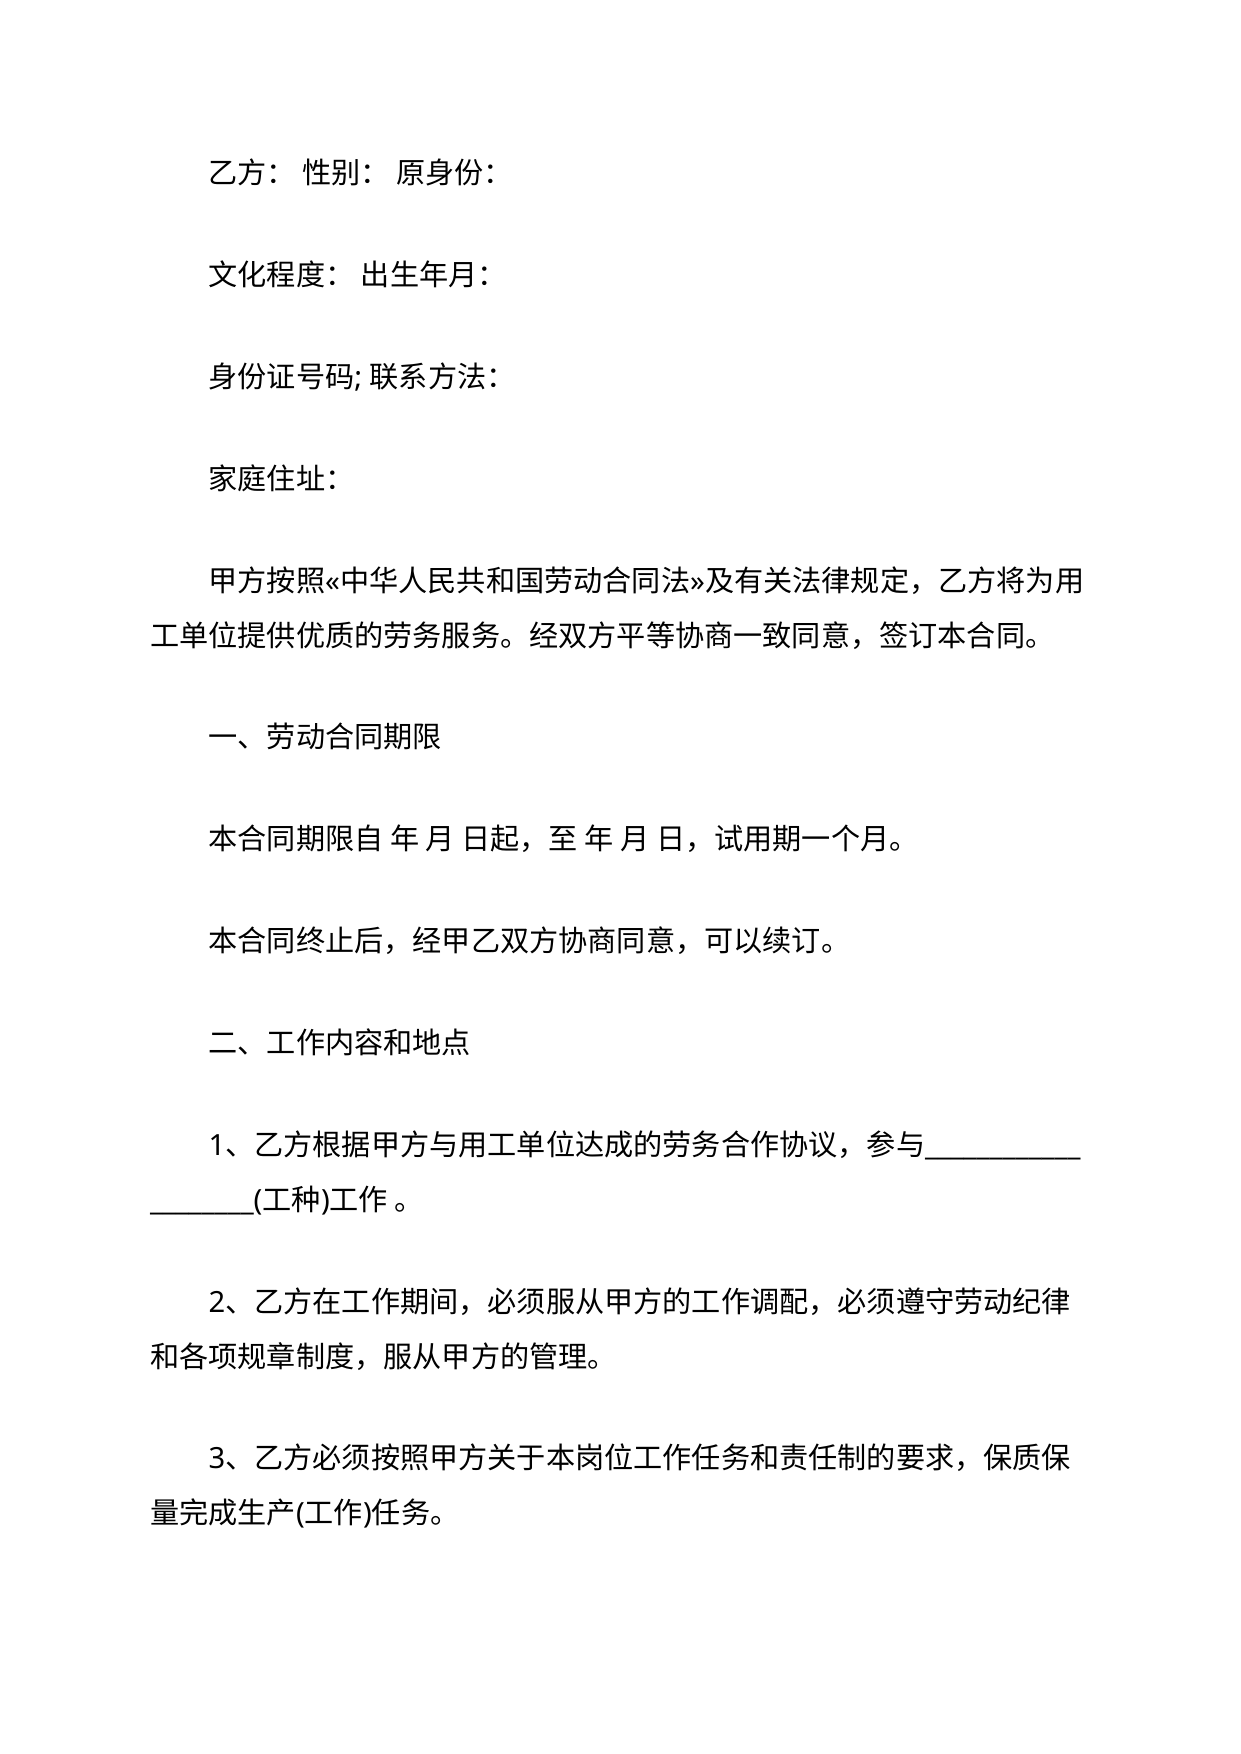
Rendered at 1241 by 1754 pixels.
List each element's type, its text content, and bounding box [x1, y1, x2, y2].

text 一、劳动合同期限 [150, 714, 1090, 756]
text 本合同终止后，经甲乙双方协商同意，可以续订。 [150, 918, 1090, 960]
text 3、乙方必须按照甲方关于本岗位工作任务和责任制的要求，保质保量完成生产(工作)任务。 [150, 1435, 1090, 1532]
text 乙方： 性别： 原身份： [150, 150, 1090, 192]
text 2、乙方在工作期间，必须服从甲方的工作调配，必须遵守劳动纪律和各项规章制度，服从甲方的管理。 [150, 1278, 1090, 1375]
text 本合同期限自 年 月 日起，至 年 月 日，试用期一个月。 [150, 816, 1090, 858]
text 家庭住址： [150, 456, 1090, 498]
text 文化程度： 出生年月： [150, 252, 1090, 294]
text 甲方按照«中华人民共和国劳动合同法»及有关法律规定，乙方将为用工单位提供优质的劳务服务。经双方平等协商一致同意，签订本合同。 [150, 557, 1090, 654]
text 二、工作内容和地点 [150, 1019, 1090, 1062]
text 身份证号码; 联系方法： [150, 353, 1090, 396]
text 1、乙方根据甲方与用工单位达成的劳务合作协议，参与____________________(工种)工作 。 [150, 1121, 1090, 1218]
